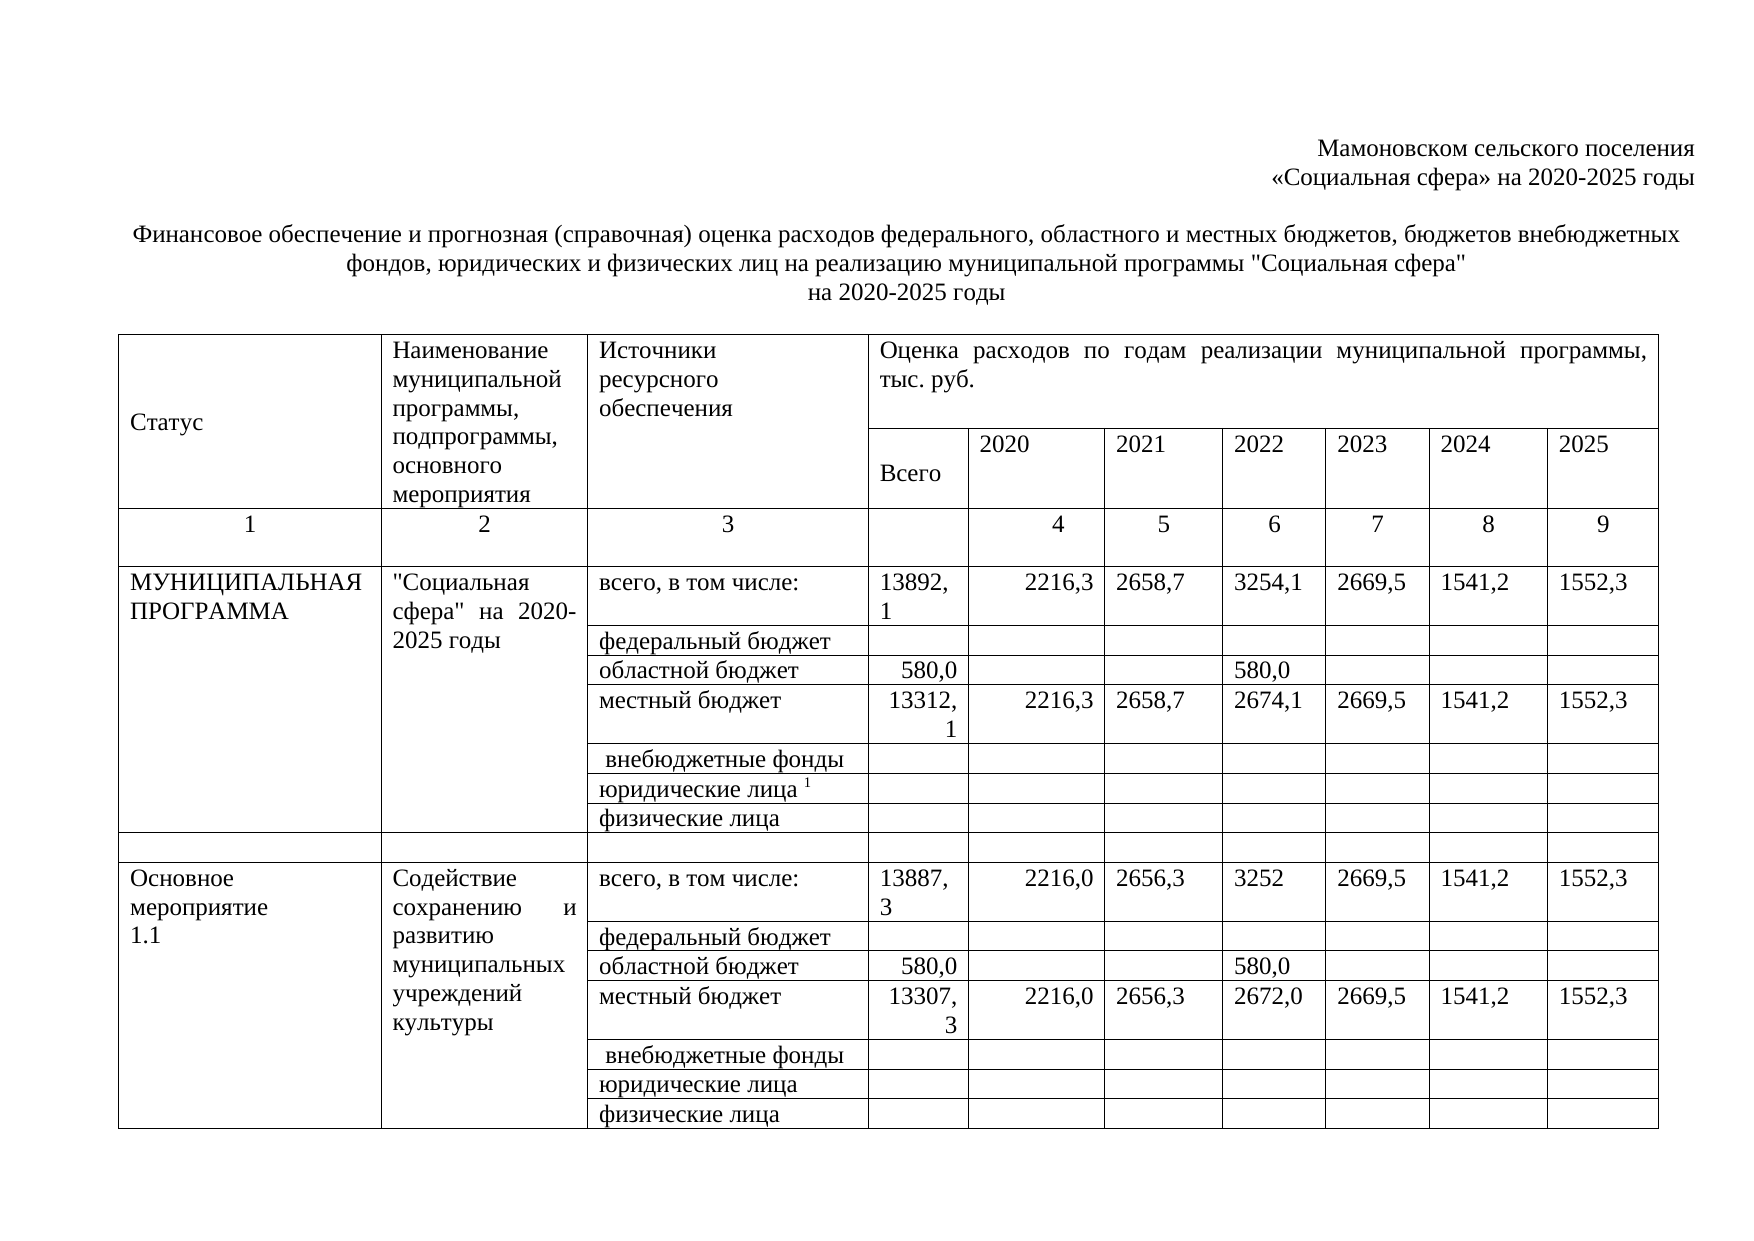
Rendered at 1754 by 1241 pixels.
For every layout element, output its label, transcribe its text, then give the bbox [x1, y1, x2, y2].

table_cell [1326, 656, 1429, 684]
table_cell местный бюджет [588, 685, 868, 743]
table_cell [1105, 922, 1222, 950]
table_cell 3254,1 [1223, 567, 1325, 625]
table_cell 8 [1430, 509, 1547, 566]
table_cell 2658,7 [1105, 567, 1222, 625]
table_cell [1223, 833, 1325, 862]
table_cell [1105, 774, 1222, 802]
table_cell 5 [1105, 509, 1222, 566]
table_cell областной бюджет [588, 656, 868, 684]
table_cell 580,0 [869, 656, 968, 684]
table_cell [1548, 626, 1658, 654]
table_cell Основное мероприятие 1.1 [119, 863, 381, 1128]
table_cell [1430, 774, 1547, 802]
table_cell 13887,3 [869, 863, 968, 921]
table_cell [1326, 951, 1429, 980]
text на 2020-2025 годы [118, 277, 1695, 305]
table_cell 13312,1 [869, 685, 968, 743]
table_cell областной бюджет [588, 951, 868, 980]
table_cell [969, 1099, 1104, 1128]
table_cell 2021 [1105, 429, 1222, 508]
table_cell 2022 [1223, 429, 1325, 508]
table_cell юридические лица 1 [588, 774, 868, 802]
table_cell [1430, 1070, 1547, 1098]
table_cell [1223, 626, 1325, 654]
table_cell [969, 1040, 1104, 1068]
table_cell [869, 509, 968, 566]
table_header Оценка расходов по годам реализации муниципальной программы, тыс. руб. [869, 335, 1658, 428]
table_cell 9 [1548, 509, 1658, 566]
table_cell 2216,3 [969, 685, 1104, 743]
table_cell 1 [119, 509, 381, 566]
table_cell [1430, 744, 1547, 773]
table_cell [869, 744, 968, 773]
table_cell [1430, 951, 1547, 980]
table_cell [1223, 774, 1325, 802]
table_cell всего, в том числе: [588, 567, 868, 625]
table_cell 13307,3 [869, 981, 968, 1039]
table_cell [1223, 804, 1325, 832]
table_cell 2672,0 [1223, 981, 1325, 1039]
table_cell [382, 833, 587, 862]
table_cell [969, 804, 1104, 832]
table_cell [1223, 1099, 1325, 1128]
text Мамоновском сельского поселения [118, 133, 1695, 162]
table_cell [869, 922, 968, 950]
table_cell [1105, 1070, 1222, 1098]
table_cell 2669,5 [1326, 981, 1429, 1039]
table_cell физические лица [588, 1099, 868, 1128]
table_cell [1223, 744, 1325, 773]
table_cell [1548, 951, 1658, 980]
table_cell [869, 1040, 968, 1068]
table_cell [1105, 626, 1222, 654]
table_cell [1548, 833, 1658, 862]
table_cell 580,0 [1223, 951, 1325, 980]
table_cell Всего [869, 429, 968, 508]
table_cell [969, 922, 1104, 950]
table_cell [1326, 744, 1429, 773]
table_cell 2216,3 [969, 567, 1104, 625]
table_cell [1105, 744, 1222, 773]
table_cell [1105, 1040, 1222, 1068]
table_cell 2024 [1430, 429, 1547, 508]
table_cell 3252 [1223, 863, 1325, 921]
table_cell [1326, 922, 1429, 950]
table_cell 1552,3 [1548, 685, 1658, 743]
table_cell 1541,2 [1430, 567, 1547, 625]
table_cell [869, 626, 968, 654]
table_cell [1326, 833, 1429, 862]
table_cell 7 [1326, 509, 1429, 566]
table_cell 1541,2 [1430, 685, 1547, 743]
table_cell 1552,3 [1548, 863, 1658, 921]
table_cell физические лица [588, 804, 868, 832]
table_cell [1430, 833, 1547, 862]
table_cell 2656,3 [1105, 981, 1222, 1039]
table_cell [969, 626, 1104, 654]
table_cell 2216,0 [969, 863, 1104, 921]
table_cell местный бюджет [588, 981, 868, 1039]
table_cell 2025 [1548, 429, 1658, 508]
table_cell [1326, 1070, 1429, 1098]
table_cell [1430, 1040, 1547, 1068]
table_cell [1105, 833, 1222, 862]
table_cell [869, 833, 968, 862]
table_cell 1541,2 [1430, 863, 1547, 921]
table_cell [1223, 1070, 1325, 1098]
table_cell 1552,3 [1548, 981, 1658, 1039]
table_cell [1548, 1099, 1658, 1128]
table_cell 2023 [1326, 429, 1429, 508]
table_cell [1326, 626, 1429, 654]
table_cell [969, 1070, 1104, 1098]
table_header Статус [119, 335, 381, 508]
table_cell [969, 774, 1104, 802]
table_cell [1548, 744, 1658, 773]
table_cell [1105, 1099, 1222, 1128]
table_cell "Социальная сфера" на 2020-2025 годы [382, 567, 587, 832]
table_cell [1430, 656, 1547, 684]
table_cell [119, 833, 381, 862]
table_header Наименование муниципальной программы, подпрограммы, основного мероприятия [382, 335, 587, 508]
table_cell 2674,1 [1223, 685, 1325, 743]
table_cell 580,0 [1223, 656, 1325, 684]
table_cell [1430, 626, 1547, 654]
table_cell 2669,5 [1326, 567, 1429, 625]
table_cell [1105, 951, 1222, 980]
table_cell 2669,5 [1326, 863, 1429, 921]
table_cell федеральный бюджет [588, 922, 868, 950]
table_cell [1430, 1099, 1547, 1128]
table_cell 3 [588, 509, 868, 566]
table_cell внебюджетные фонды [588, 744, 868, 773]
table_cell [1548, 656, 1658, 684]
table_cell 580,0 [869, 951, 968, 980]
table_cell [1326, 1099, 1429, 1128]
table_cell [1430, 922, 1547, 950]
table_cell [1548, 804, 1658, 832]
text Финансовое обеспечение и прогнозная (справочная) оценка расходов федерального, областного и местных бюджетов, бюджетов внебюджетных фондов, юридических и физических лиц на реализацию муниципальной программы "Социальная сфера" [118, 219, 1695, 277]
table_cell [969, 951, 1104, 980]
table_cell [1223, 1040, 1325, 1068]
table_cell 1541,2 [1430, 981, 1547, 1039]
table_cell 2 [382, 509, 587, 566]
table_cell 2216,0 [969, 981, 1104, 1039]
table_cell [869, 1099, 968, 1128]
table_header Источники ресурсного обеспечения [588, 335, 868, 508]
table_cell [1326, 804, 1429, 832]
table_cell Содействие сохранению и развитию муниципальных учреждений культуры [382, 863, 587, 1128]
table_cell федеральный бюджет [588, 626, 868, 654]
table_cell [588, 833, 868, 862]
table_cell [1430, 804, 1547, 832]
table_cell [869, 774, 968, 802]
table_cell [969, 656, 1104, 684]
table_cell [1105, 656, 1222, 684]
table_cell [969, 833, 1104, 862]
table_cell 4 [969, 509, 1104, 566]
table_cell 2020 [969, 429, 1104, 508]
table_cell юридические лица [588, 1070, 868, 1098]
table_cell [1548, 1040, 1658, 1068]
table_cell [1105, 804, 1222, 832]
table_cell [1548, 774, 1658, 802]
table_cell 13892,1 [869, 567, 968, 625]
table_cell [1548, 1070, 1658, 1098]
table_cell [1326, 1040, 1429, 1068]
text «Социальная сфера» на 2020-2025 годы [118, 162, 1695, 190]
table_cell [1326, 774, 1429, 802]
table_cell всего, в том числе: [588, 863, 868, 921]
table_cell [1223, 922, 1325, 950]
table_cell 2658,7 [1105, 685, 1222, 743]
table_cell 2656,3 [1105, 863, 1222, 921]
table_cell [869, 804, 968, 832]
table_cell [969, 744, 1104, 773]
table_cell 6 [1223, 509, 1325, 566]
table_cell МУНИЦИПАЛЬНАЯ ПРОГРАММА [119, 567, 381, 832]
table_cell [1548, 922, 1658, 950]
table_cell внебюджетные фонды [588, 1040, 868, 1068]
table_cell 2669,5 [1326, 685, 1429, 743]
table_cell 1552,3 [1548, 567, 1658, 625]
table_cell [869, 1070, 968, 1098]
